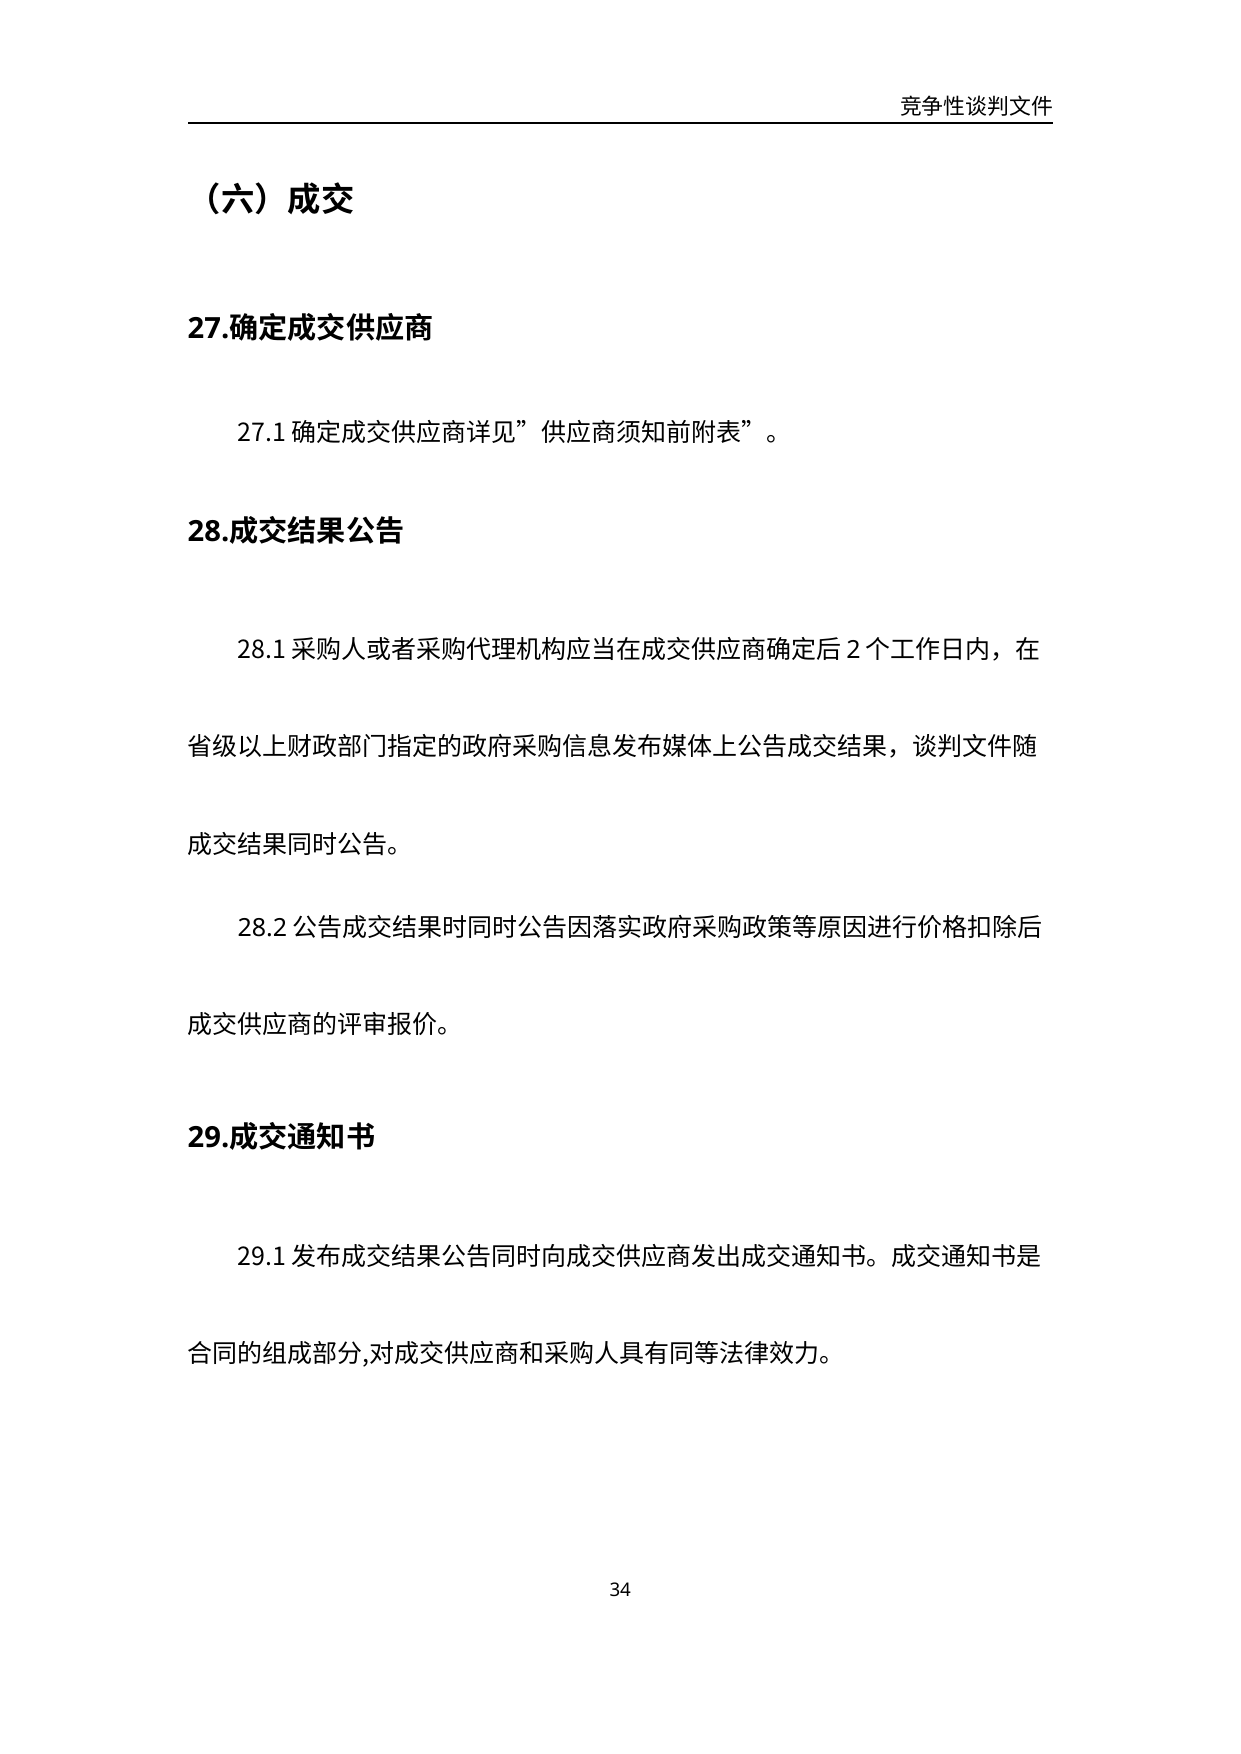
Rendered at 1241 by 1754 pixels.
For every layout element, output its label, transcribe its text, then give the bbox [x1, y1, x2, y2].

subtitle 成交 [187, 164, 1053, 229]
subtitle 成交通知书 [187, 1103, 1053, 1168]
subtitle 确定成交供应商 [187, 293, 1053, 358]
text 27.1确定成交供应商详见”供应商须知前附表”。 [187, 412, 1053, 449]
text 29.1发布成交结果公告同时向成交供应商发出成交通知书。成交通知书是合同的组成部分,对成交供应商和采购人具有同等法律效力。 [187, 1222, 1053, 1384]
subtitle 成交结果公告 [187, 496, 1053, 561]
text 28.1采购人或者采购代理机构应当在成交供应商确定后2个工作日内，在省级以上财政部门指定的政府采购信息发布媒体上公告成交结果，谈判文件随成交结果同时公告。 [187, 615, 1053, 875]
text 28.2公告成交结果时同时公告因落实政府采购政策等原因进行价格扣除后成交供应商的评审报价。 [187, 893, 1053, 1055]
